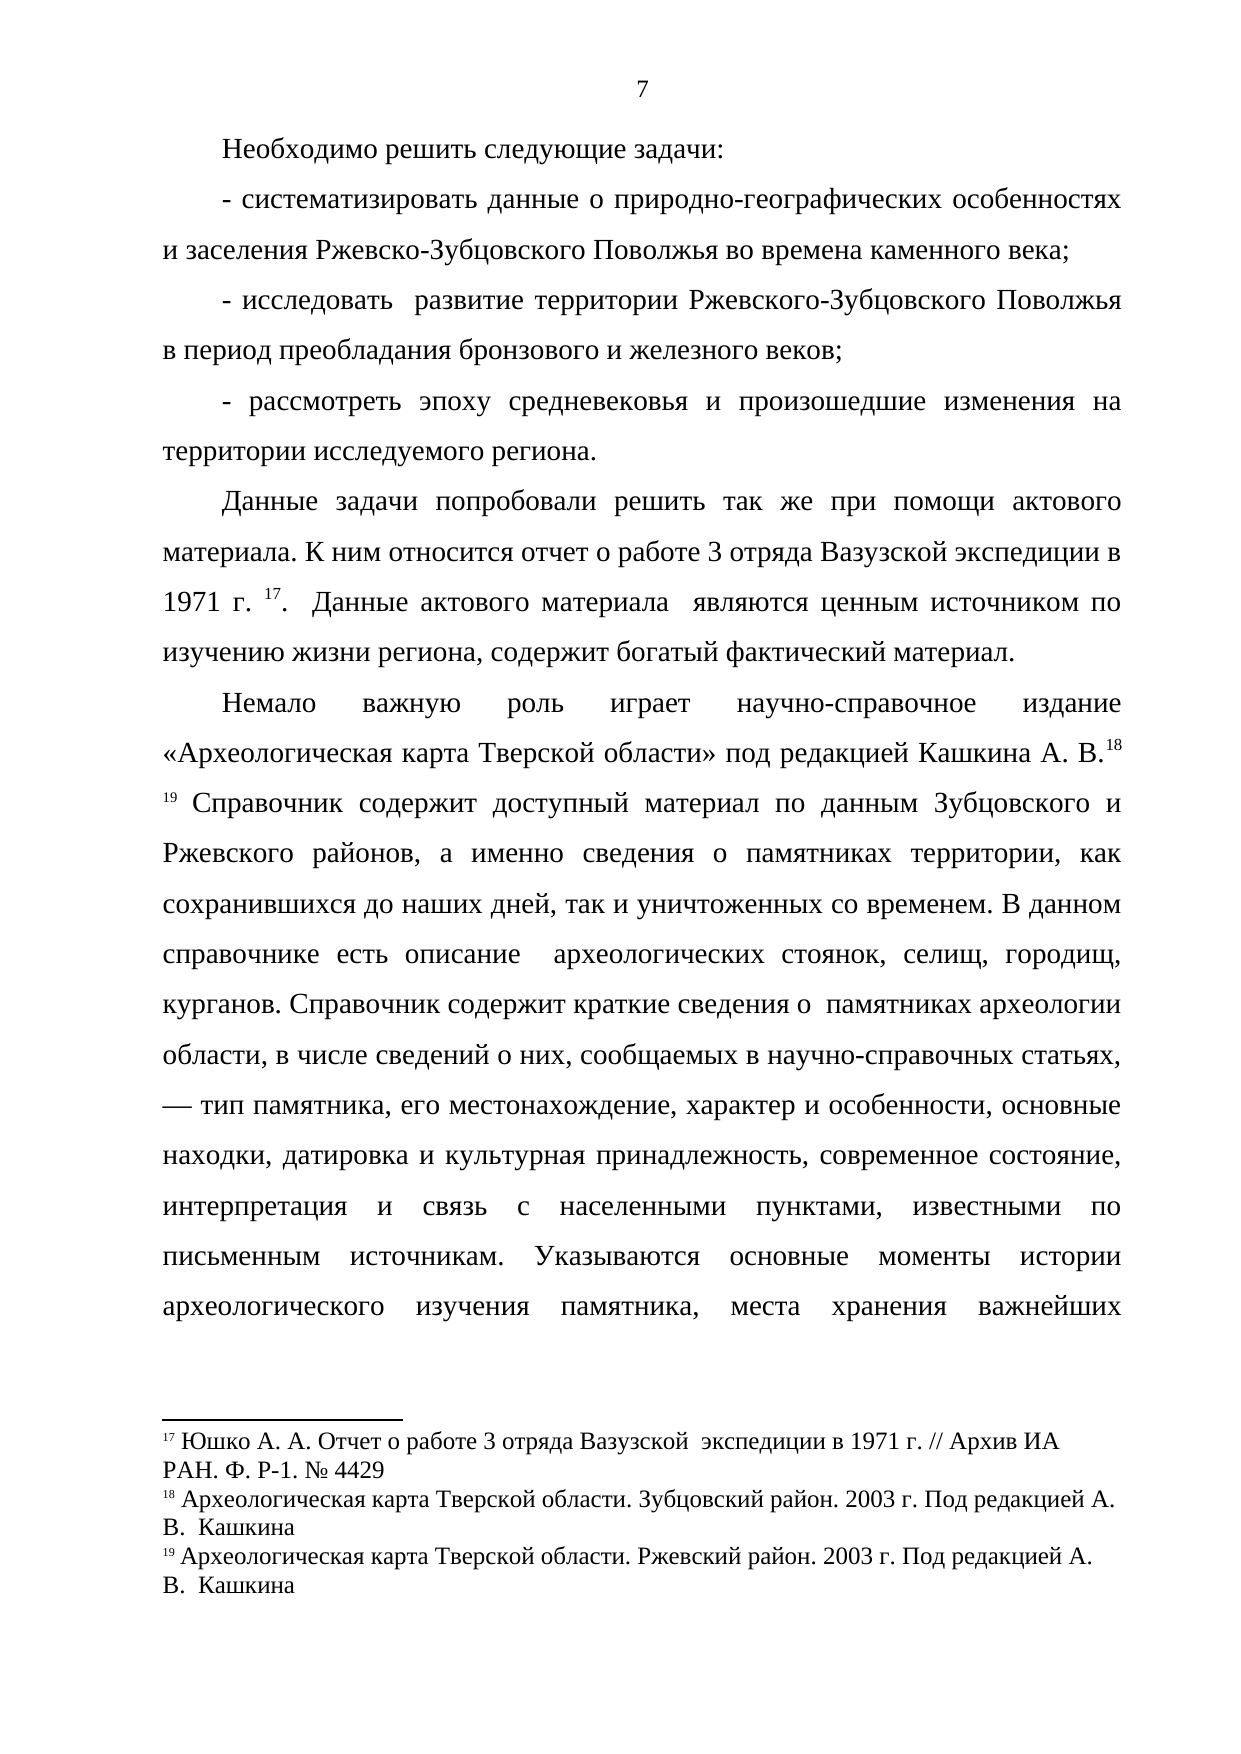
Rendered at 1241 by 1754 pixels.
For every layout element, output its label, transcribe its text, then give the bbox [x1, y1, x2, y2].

text - систематизировать данные о природно-географических особенностях и заселения Ржевско-Зубцовского Поволжья во времена каменного века; [162, 182, 1122, 265]
text Данные задачи попробовали решить так же при помощи актового материала. К ним относится отчет о работе 3 отряда Вазузской экспедиции в 1971 г. . Данные актового материала являются ценным источником по изучению жизни региона, содержит богатый фактический материал. [162, 483, 1122, 668]
text - исследовать развитие территории Ржевского-Зубцовского Поволжья в период преобладания бронзового и железного веков; [162, 282, 1122, 366]
text - рассмотреть эпоху средневековья и произошедшие изменения на территории исследуемого региона. [162, 383, 1122, 467]
text Необходимо решить следующие задачи: [162, 131, 1122, 165]
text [162, 685, 1122, 1322]
